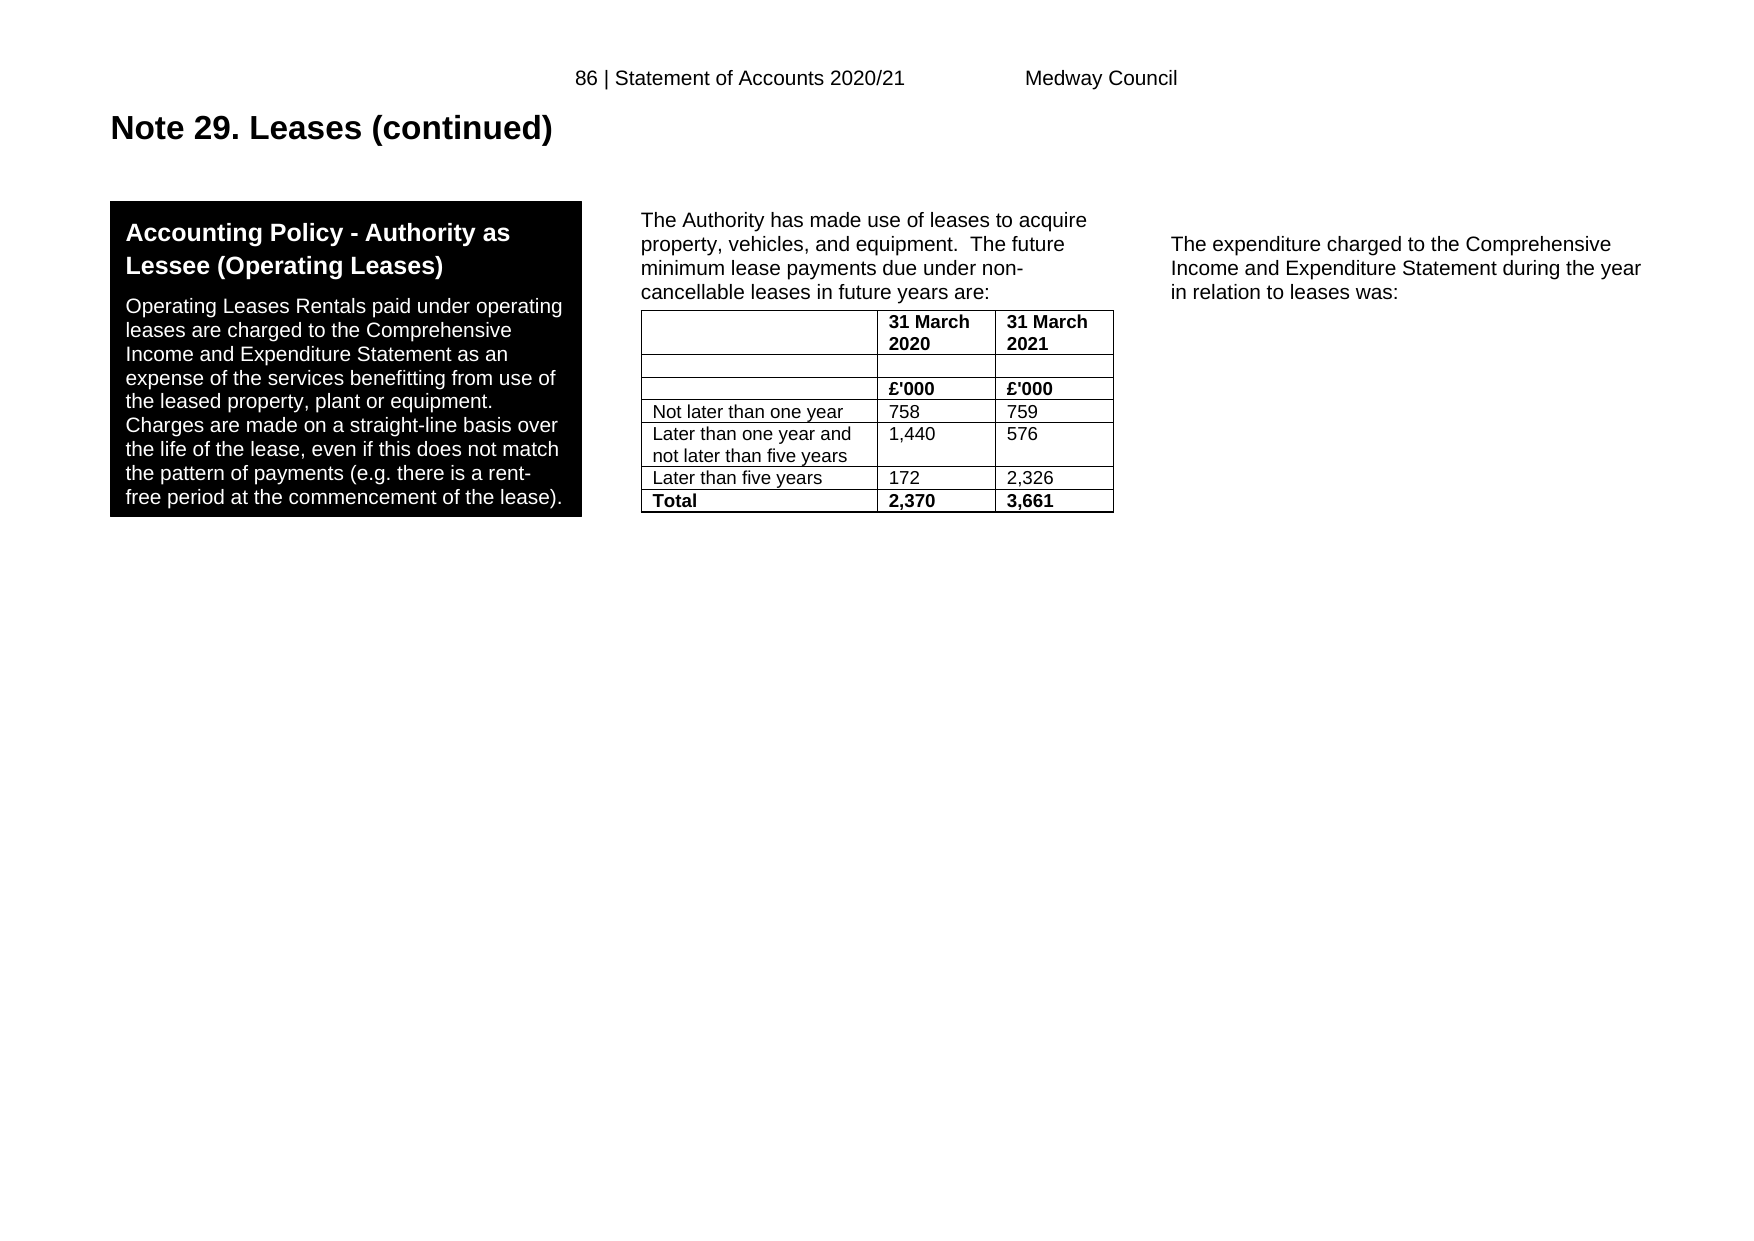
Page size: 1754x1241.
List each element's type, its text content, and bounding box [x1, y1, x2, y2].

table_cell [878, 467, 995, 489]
text The Authority has made use of leases to acquire property, vehicles, and equipment. The future minimum lease payments due under non-cancellable leases in future years are: [641, 208, 1112, 304]
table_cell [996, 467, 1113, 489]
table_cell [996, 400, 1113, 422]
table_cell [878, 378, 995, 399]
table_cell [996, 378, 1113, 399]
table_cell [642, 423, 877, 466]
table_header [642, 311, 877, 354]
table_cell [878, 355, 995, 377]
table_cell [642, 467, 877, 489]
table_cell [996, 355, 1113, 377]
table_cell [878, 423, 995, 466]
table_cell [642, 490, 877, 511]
text The expenditure charged to the Comprehensive Income and Expenditure Statement during the year in relation to leases was: [1171, 232, 1642, 304]
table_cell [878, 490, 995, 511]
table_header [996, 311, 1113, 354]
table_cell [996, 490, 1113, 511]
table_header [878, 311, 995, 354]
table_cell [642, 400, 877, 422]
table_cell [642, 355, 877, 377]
subtitle Note 29. Leases (continued) [110, 108, 1642, 146]
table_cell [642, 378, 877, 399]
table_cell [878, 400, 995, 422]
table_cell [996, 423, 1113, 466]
